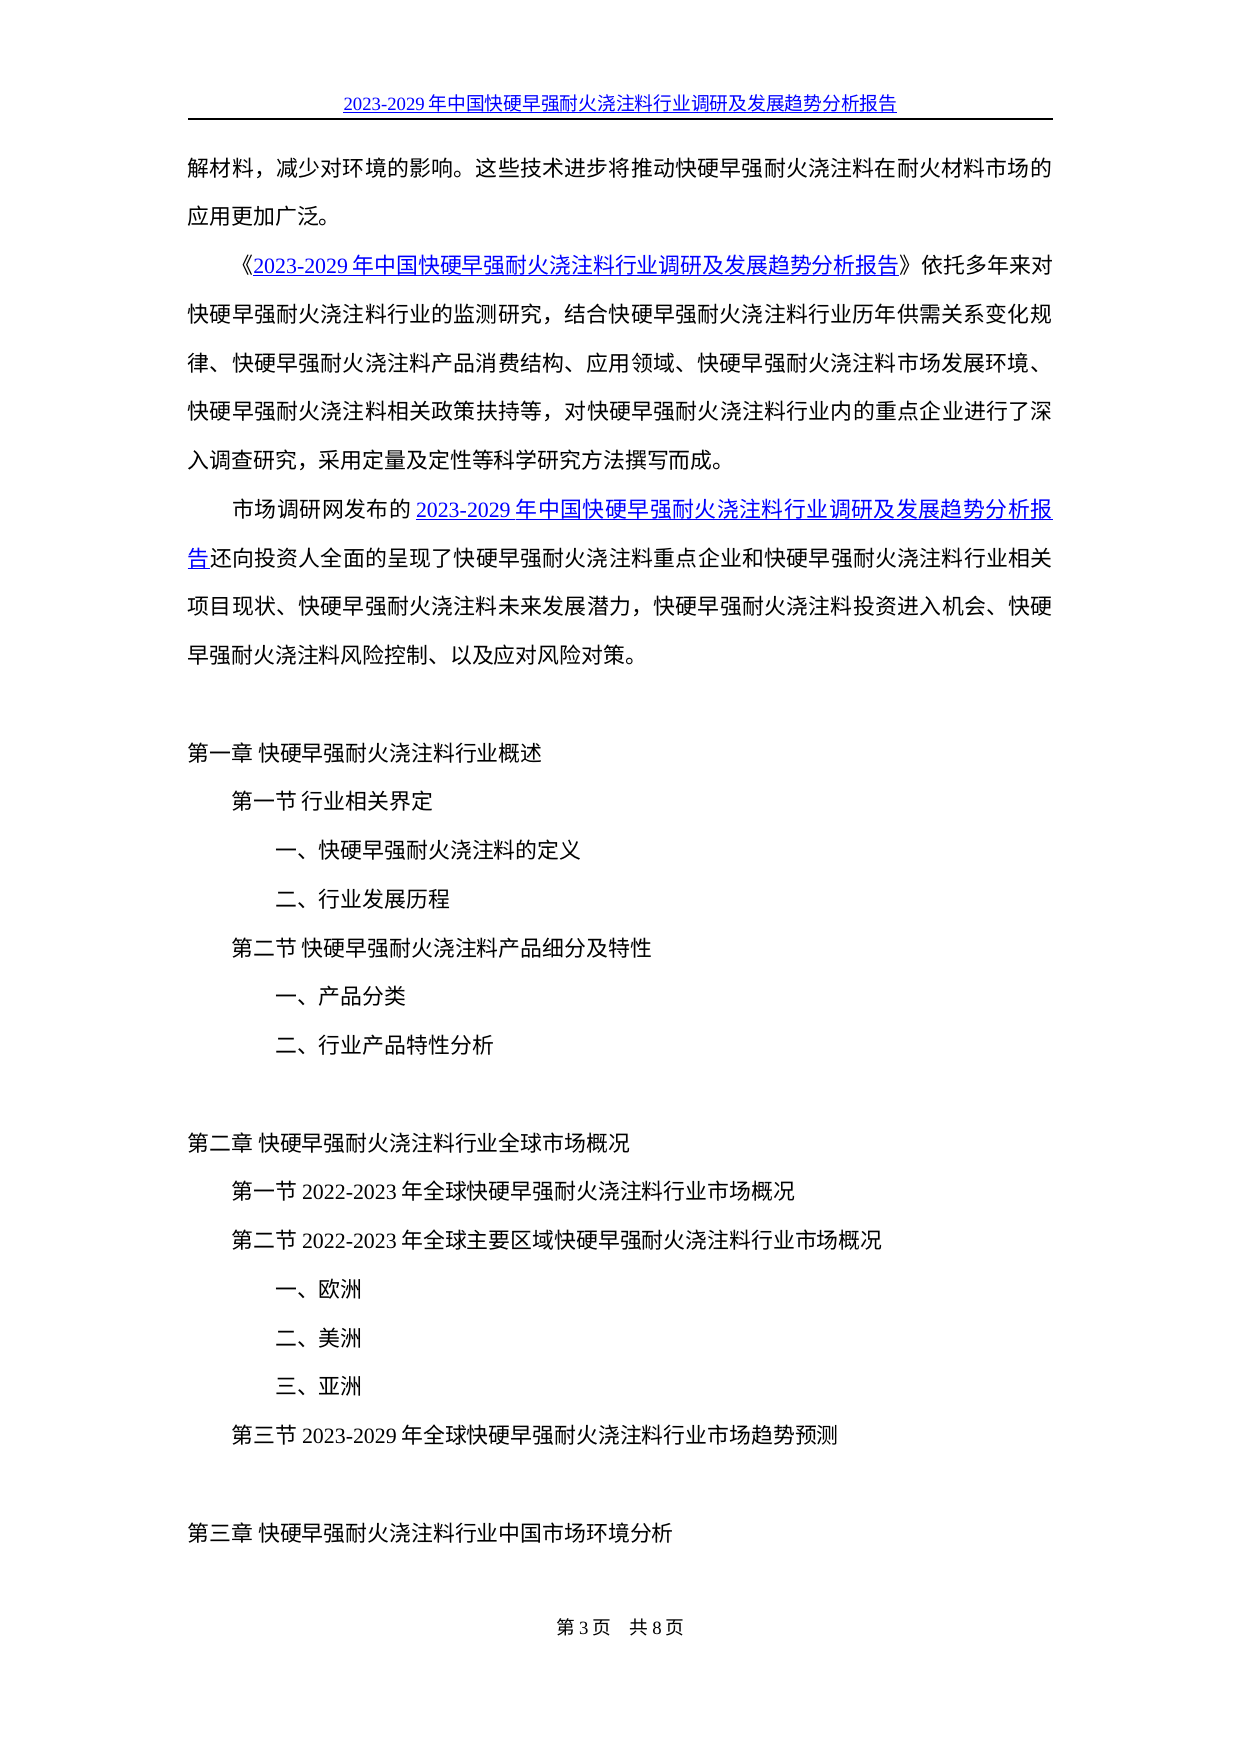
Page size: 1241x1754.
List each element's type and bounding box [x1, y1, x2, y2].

text [187, 150, 1053, 1548]
